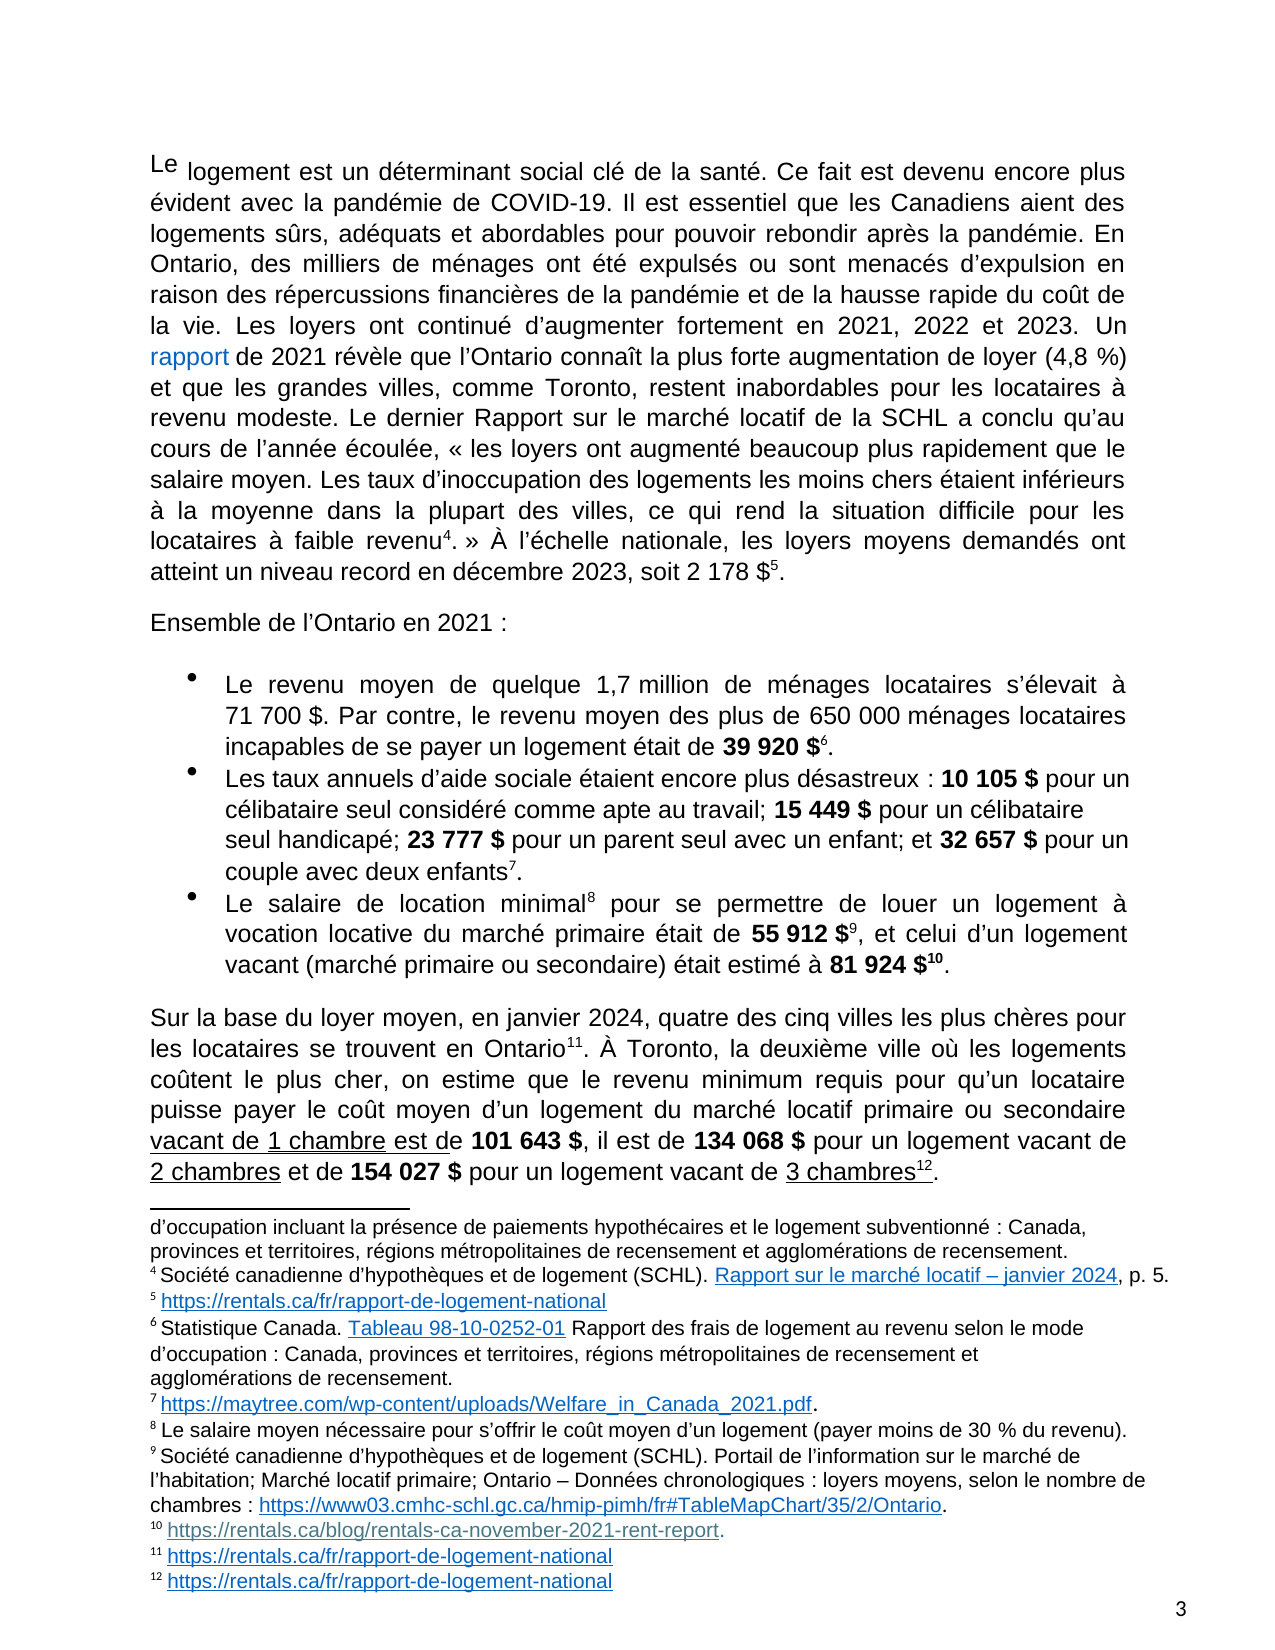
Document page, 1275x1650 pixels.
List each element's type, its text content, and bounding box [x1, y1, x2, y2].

text  Le revenu moyen de quelque 1,7 million de ménages locataires s’élevait à 71 700 $. Par contre, le revenu moyen des plus de 650 000 ménages locataires incapables de se payer un logement était de 39 920 $. [188, 670, 1126, 762]
text Le logement est un déterminant social clé de la santé. Ce fait est devenu encore plus évident avec la pandémie de COVID-19. Il est essentiel que les Canadiens aient des logements sûrs, adéquats et abordables pour pouvoir rebondir après la pandémie. En Ontario, des milliers de ménages ont été expulsés ou sont menacés d’expulsion en raison des répercussions financières de la pandémie et de la hausse rapide du coût de la vie. Les loyers ont continué d’augmenter fortement en 2021, 2022 et 2023. Un rapport de 2021 révèle que l’Ontario connaît la plus forte augmentation de loyer (4,8 %) et que les grandes villes, comme Toronto, restent inabordables pour les locataires à revenu modeste. Le dernier Rapport sur le marché locatif de la SCHL a conclu qu’au cours de l’année écoulée, « les loyers ont augmenté beaucoup plus rapidement que le salaire moyen. Les taux d’inoccupation des logements les moins chers étaient inférieurs à la moyenne dans la plupart des villes, ce qui rend la situation difficile pour les locataires à faible revenu. » À l’échelle nationale, les loyers moyens demandés ont atteint un niveau record en décembre 2023, soit 2 178 $. [150, 149, 1127, 586]
text  Le salaire de location minimal pour se permettre de louer un logement à vocation locative du marché primaire était de 55 912 $, et celui d’un logement vacant (marché primaire ou secondaire) était estimé à 81 924 $. [188, 889, 1127, 978]
text Ensemble de l’Ontario en 2021 : [150, 619, 1186, 644]
text Sur la base du loyer moyen, en janvier 2024, quatre des cinq villes les plus chères pour les locataires se trouvent en Ontario. À Toronto, la deuxième ville où les logements coûtent le plus cher, on estime que le revenu minimum requis pour qu’un locataire puisse payer le coût moyen d’un logement du marché locatif primaire ou secondaire vacant de 1 chambre est de 101 643 $, il est de 134 068 $ pour un logement vacant de 2 chambres et de 154 027 $ pour un logement vacant de 3 chambres. [150, 1003, 1127, 1186]
text  Les taux annuels d’aide sociale étaient encore plus désastreux : 10 105 $ pour un célibataire seul considéré comme apte au travail; 15 449 $ pour un célibataire seul handicapé; 23 777 $ pour un parent seul avec un enfant; et 32 657 $ pour un couple avec deux enfants. [188, 764, 1132, 886]
